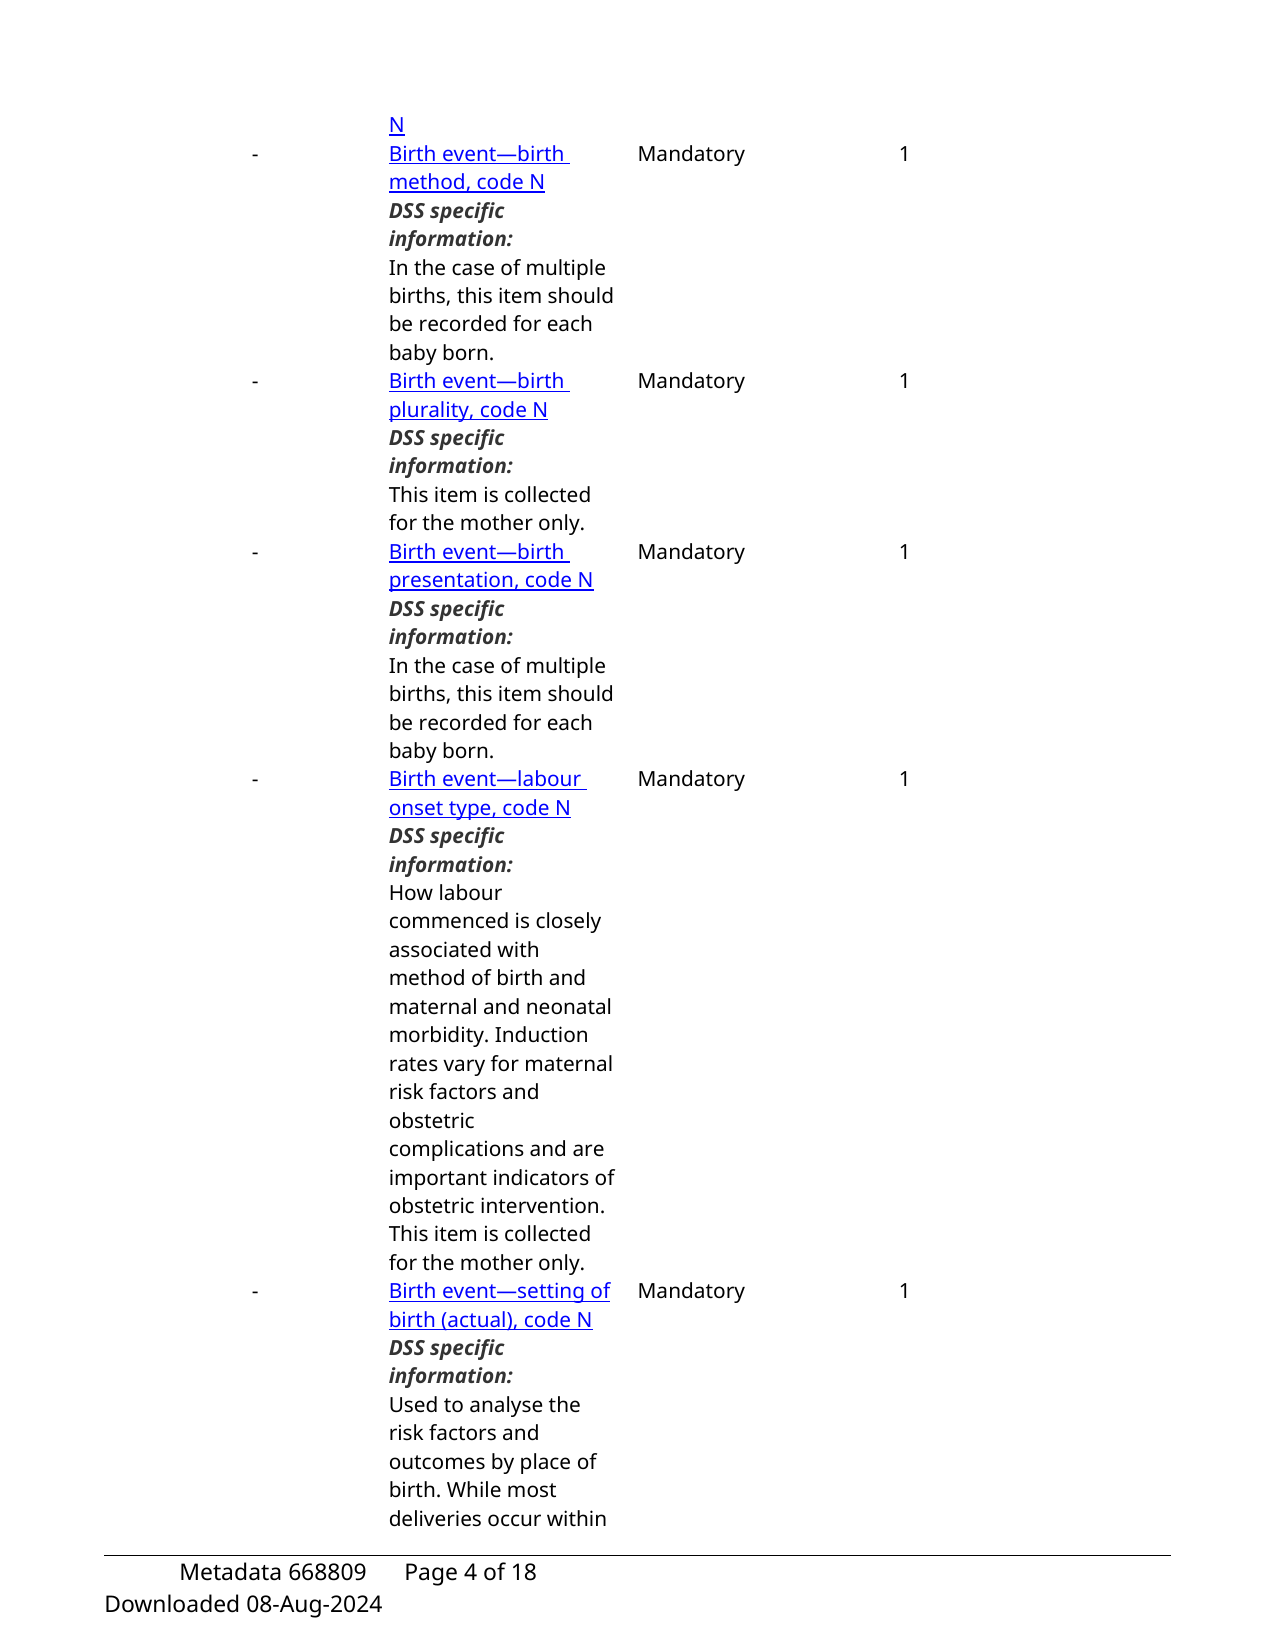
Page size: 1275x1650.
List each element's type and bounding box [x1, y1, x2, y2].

table_cell [93, 110, 1159, 1532]
